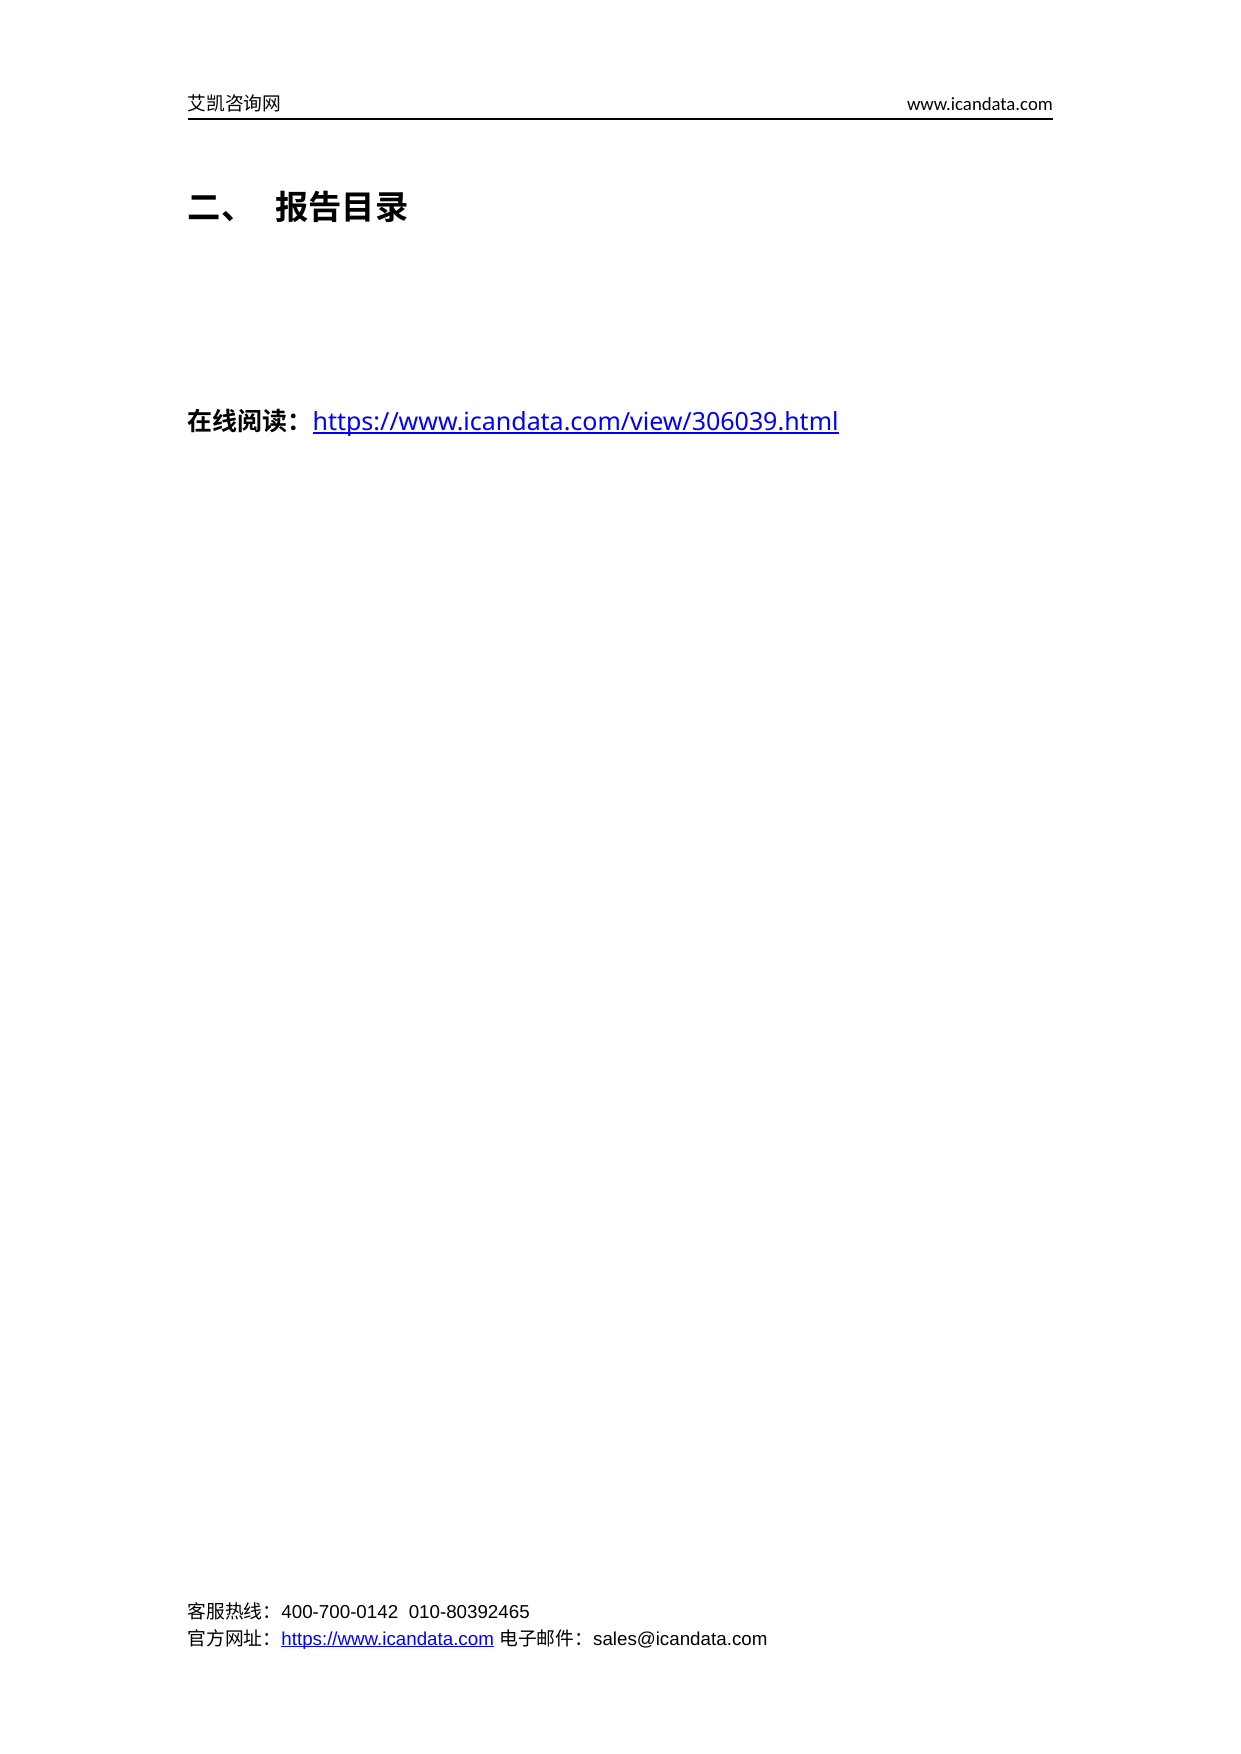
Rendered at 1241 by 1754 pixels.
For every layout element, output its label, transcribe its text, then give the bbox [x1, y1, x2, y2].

subtitle 报告目录 [187, 172, 1053, 237]
text 在线阅读：https://www.icandata.com/view/306039.html [187, 387, 1053, 452]
